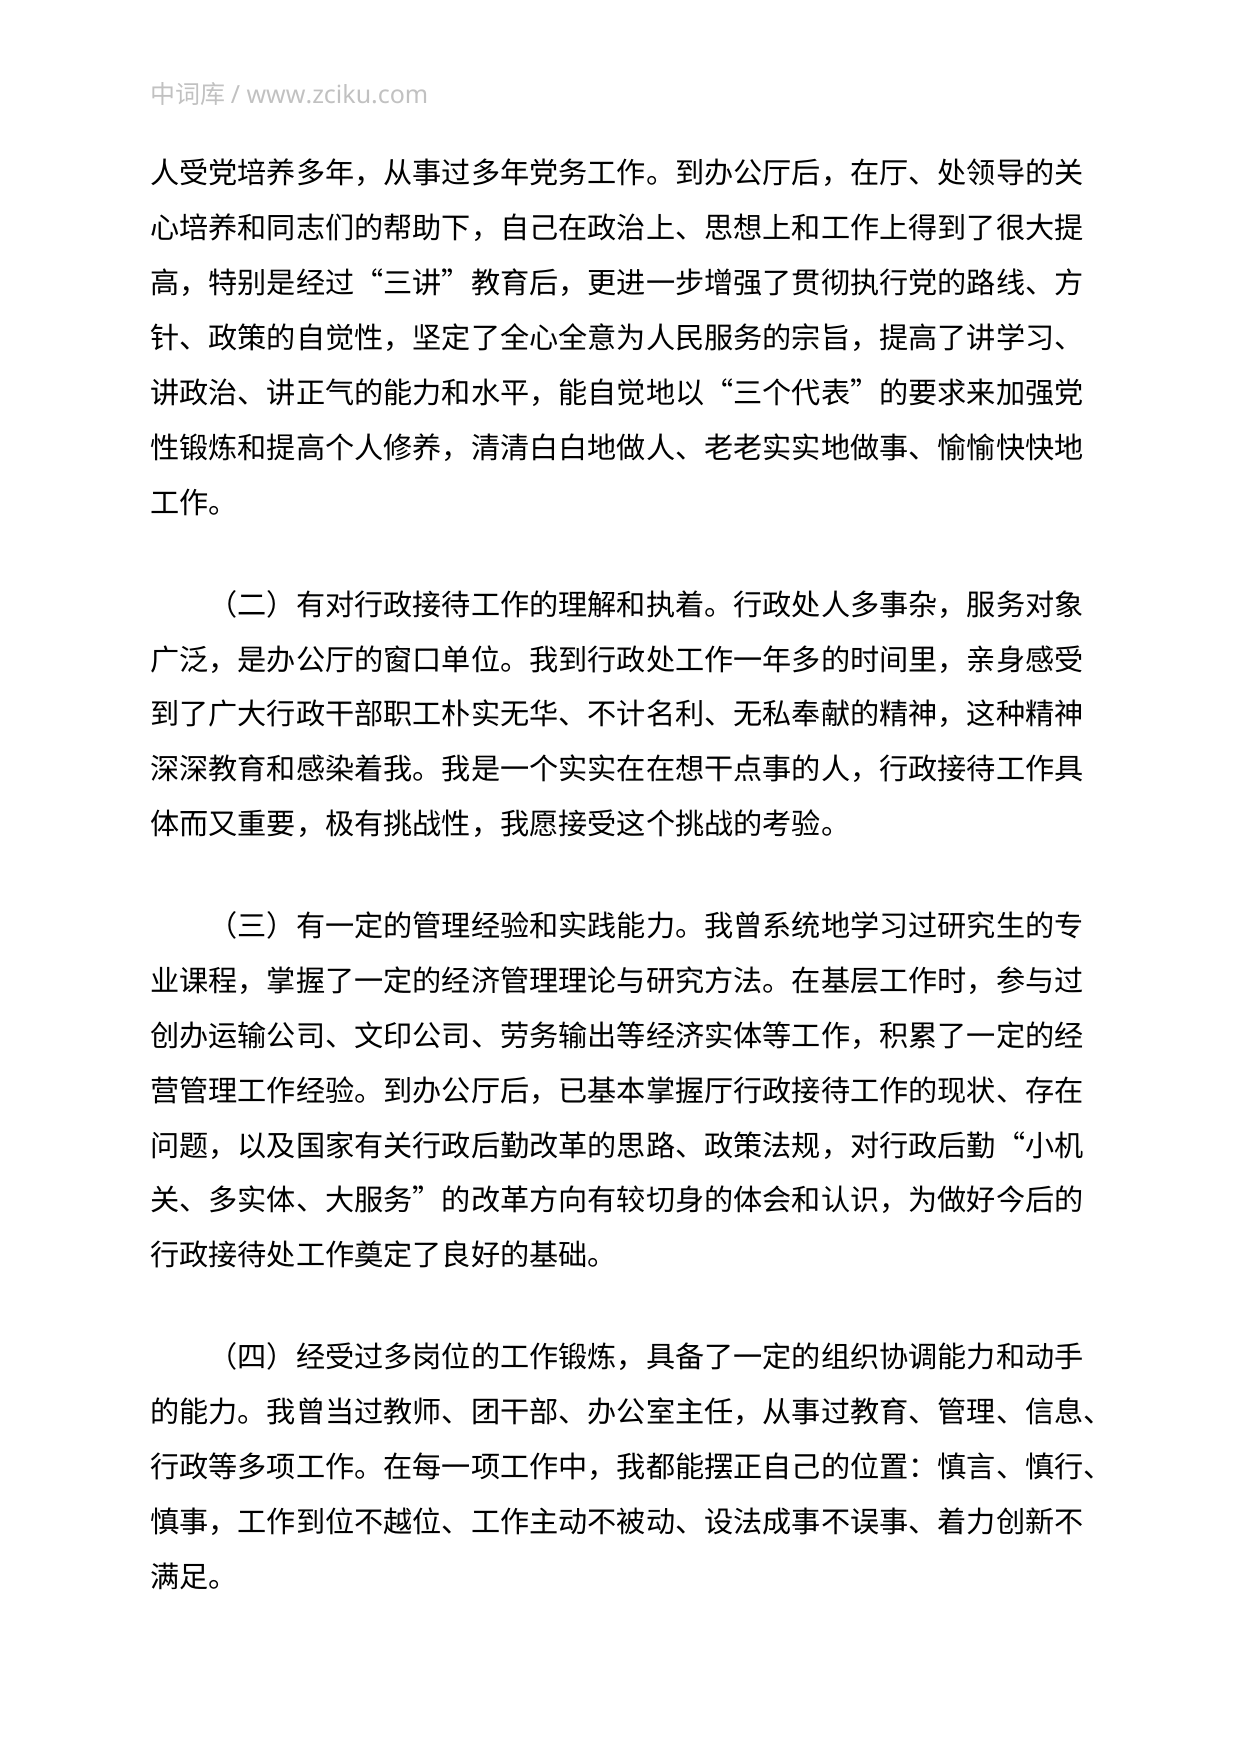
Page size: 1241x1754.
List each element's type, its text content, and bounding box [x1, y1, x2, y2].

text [150, 150, 1090, 522]
text （四）经受过多岗位的工作锻炼，具备了一定的组织协调能力和动手的能力。我曾当过教师、团干部、办公室主任，从事过教育、管理、信息、行政等多项工作。在每一项工作中，我都能摆正自己的位置：慎言、慎行、慎事，工作到位不越位、工作主动不被动、设法成事不误事、着力创新不满足。 [150, 1334, 1090, 1596]
text （二）有对行政接待工作的理解和执着。行政处人多事杂，服务对象广泛，是办公厅的窗口单位。我到行政处工作一年多的时间里，亲身感受到了广大行政干部职工朴实无华、不计名利、无私奉献的精神，这种精神深深教育和感染着我。我是一个实实在在想干点事的人，行政接待工作具体而又重要，极有挑战性，我愿接受这个挑战的考验。 [150, 581, 1090, 843]
text （三）有一定的管理经验和实践能力。我曾系统地学习过研究生的专业课程，掌握了一定的经济管理理论与研究方法。在基层工作时，参与过创办运输公司、文印公司、劳务输出等经济实体等工作，积累了一定的经营管理工作经验。到办公厅后，已基本掌握厅行政接待工作的现状、存在问题，以及国家有关行政后勤改革的思路、政策法规，对行政后勤“小机关、多实体、大服务”的改革方向有较切身的体会和认识，为做好今后的行政接待处工作奠定了良好的基础。 [150, 902, 1090, 1274]
